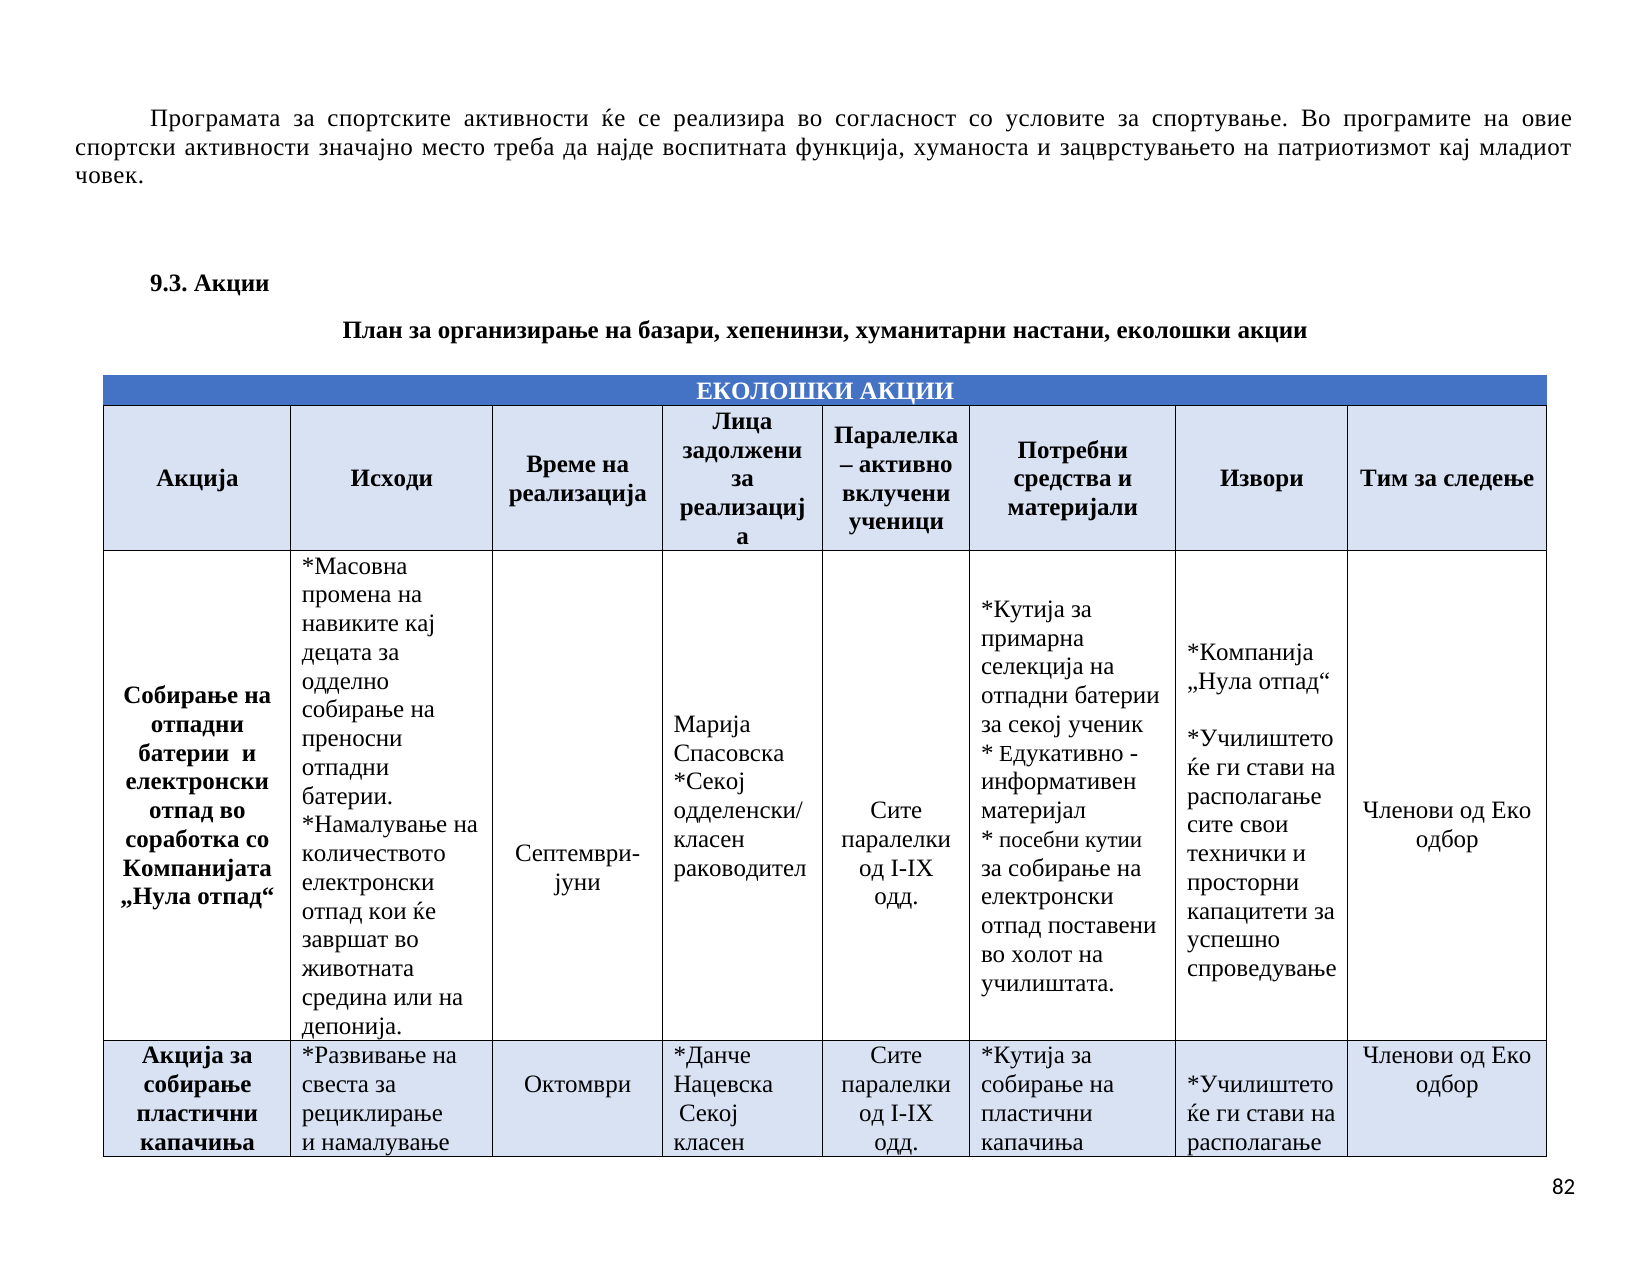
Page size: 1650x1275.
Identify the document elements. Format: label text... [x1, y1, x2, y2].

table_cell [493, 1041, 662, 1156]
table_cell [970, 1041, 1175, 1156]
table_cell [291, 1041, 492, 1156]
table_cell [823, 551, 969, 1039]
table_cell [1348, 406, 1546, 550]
text План за организирање на базари, хепенинзи, хуманитарни настани, еколошки акции [75, 315, 1575, 344]
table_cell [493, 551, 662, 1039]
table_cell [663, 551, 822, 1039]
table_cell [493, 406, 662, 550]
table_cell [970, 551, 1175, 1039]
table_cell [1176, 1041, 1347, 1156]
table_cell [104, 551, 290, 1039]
text 9.3. Акции [150, 268, 1575, 296]
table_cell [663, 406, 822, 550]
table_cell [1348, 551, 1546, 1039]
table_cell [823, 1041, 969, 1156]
text Програмата за спортските активности ќе се реализира во согласност со условите за спортување. Во програмите на овие спортски активности значајно место треба да најде воспитната функција, хуманоста и зацврстувањето на патриотизмот кај младиот човек. [75, 103, 1575, 189]
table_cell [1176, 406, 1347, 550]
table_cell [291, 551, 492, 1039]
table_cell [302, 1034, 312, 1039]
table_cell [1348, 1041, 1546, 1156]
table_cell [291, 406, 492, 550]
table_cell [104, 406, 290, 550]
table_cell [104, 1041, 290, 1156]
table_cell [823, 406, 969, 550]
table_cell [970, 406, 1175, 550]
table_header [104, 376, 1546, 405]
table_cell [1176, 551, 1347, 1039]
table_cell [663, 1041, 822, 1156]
